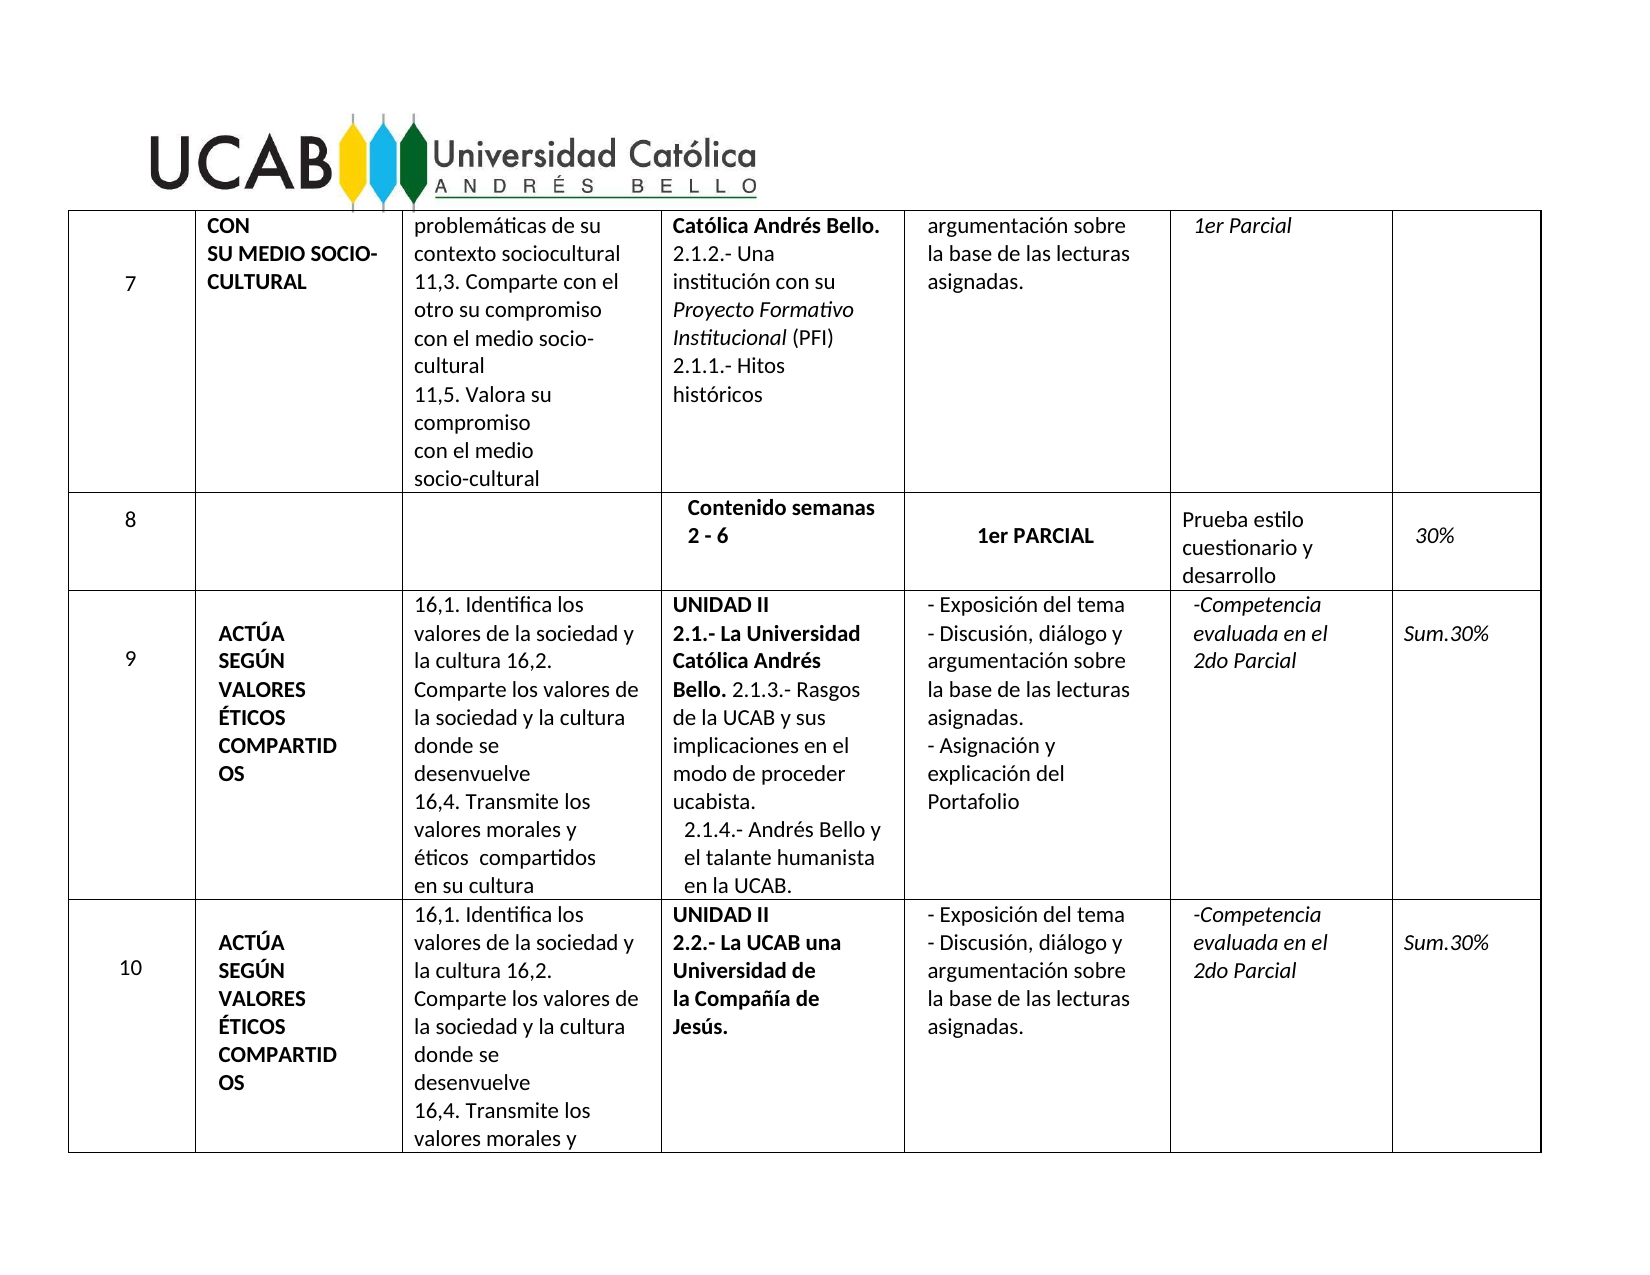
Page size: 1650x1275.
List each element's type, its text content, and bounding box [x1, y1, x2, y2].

table_cell Sum.30% [1393, 591, 1540, 899]
table_cell SE INVOLUCRA CON SU MEDIO SOCIO-CULTURAL [196, 211, 402, 492]
table_cell -Competencia evaluada en el 2do Parcial [1171, 591, 1392, 899]
table_cell -Competencia evaluada en el 2do Parcial [1171, 900, 1392, 1152]
table_cell ACTÚA SEGÚN VALORES ÉTICOS COMPARTIDOS [196, 900, 402, 1152]
table_cell UNIDAD II 2.1.- La Universidad Católica Andrés Bello. 2.1.3.- Rasgos de la UCAB y sus implicaciones en el modo de proceder ucabista. 2.1.4.- Andrés Bello y el talante humanista en la UCAB. [662, 591, 904, 899]
table_cell Prueba estilo cuestionario y desarrollo [1171, 493, 1392, 589]
table_cell 7 [69, 211, 195, 492]
table_cell 8 [69, 493, 195, 589]
table_cell - Exposición del tema - Discusión, diálogo y argumentación sobre la base de las lecturas asignadas. - Asignación y explicación del Portafolio [905, 591, 1170, 899]
table_cell Contenido semanas 2 - 6 [662, 493, 904, 589]
table_cell [196, 493, 402, 589]
table_cell 30% [1393, 493, 1540, 589]
table_cell UNIDAD II 2.2.- La UCAB una Universidad de la Compañía de Jesús. [662, 900, 904, 1152]
table_cell - Exposición del tema - Discusión, diálogo y argumentación sobre la base de las lecturas asignadas. [905, 900, 1170, 1152]
table_cell 1er PARCIAL [905, 493, 1170, 589]
table_cell Sum.30% [1393, 900, 1540, 1152]
table_cell ACTÚA SEGÚN VALORES ÉTICOS COMPARTIDOS [196, 591, 402, 899]
table_cell 9 [69, 591, 195, 899]
table_cell [403, 493, 661, 589]
table_cell -Competencia evaluada en el 1er Parcial [1171, 211, 1392, 492]
table_cell [1393, 211, 1540, 492]
picture [150, 113, 757, 210]
table_cell 10 [69, 900, 195, 1152]
table_cell - Exposición del tema - Discusión, diálogo y argumentación sobre la base de las lecturas asignadas. [905, 211, 1170, 492]
